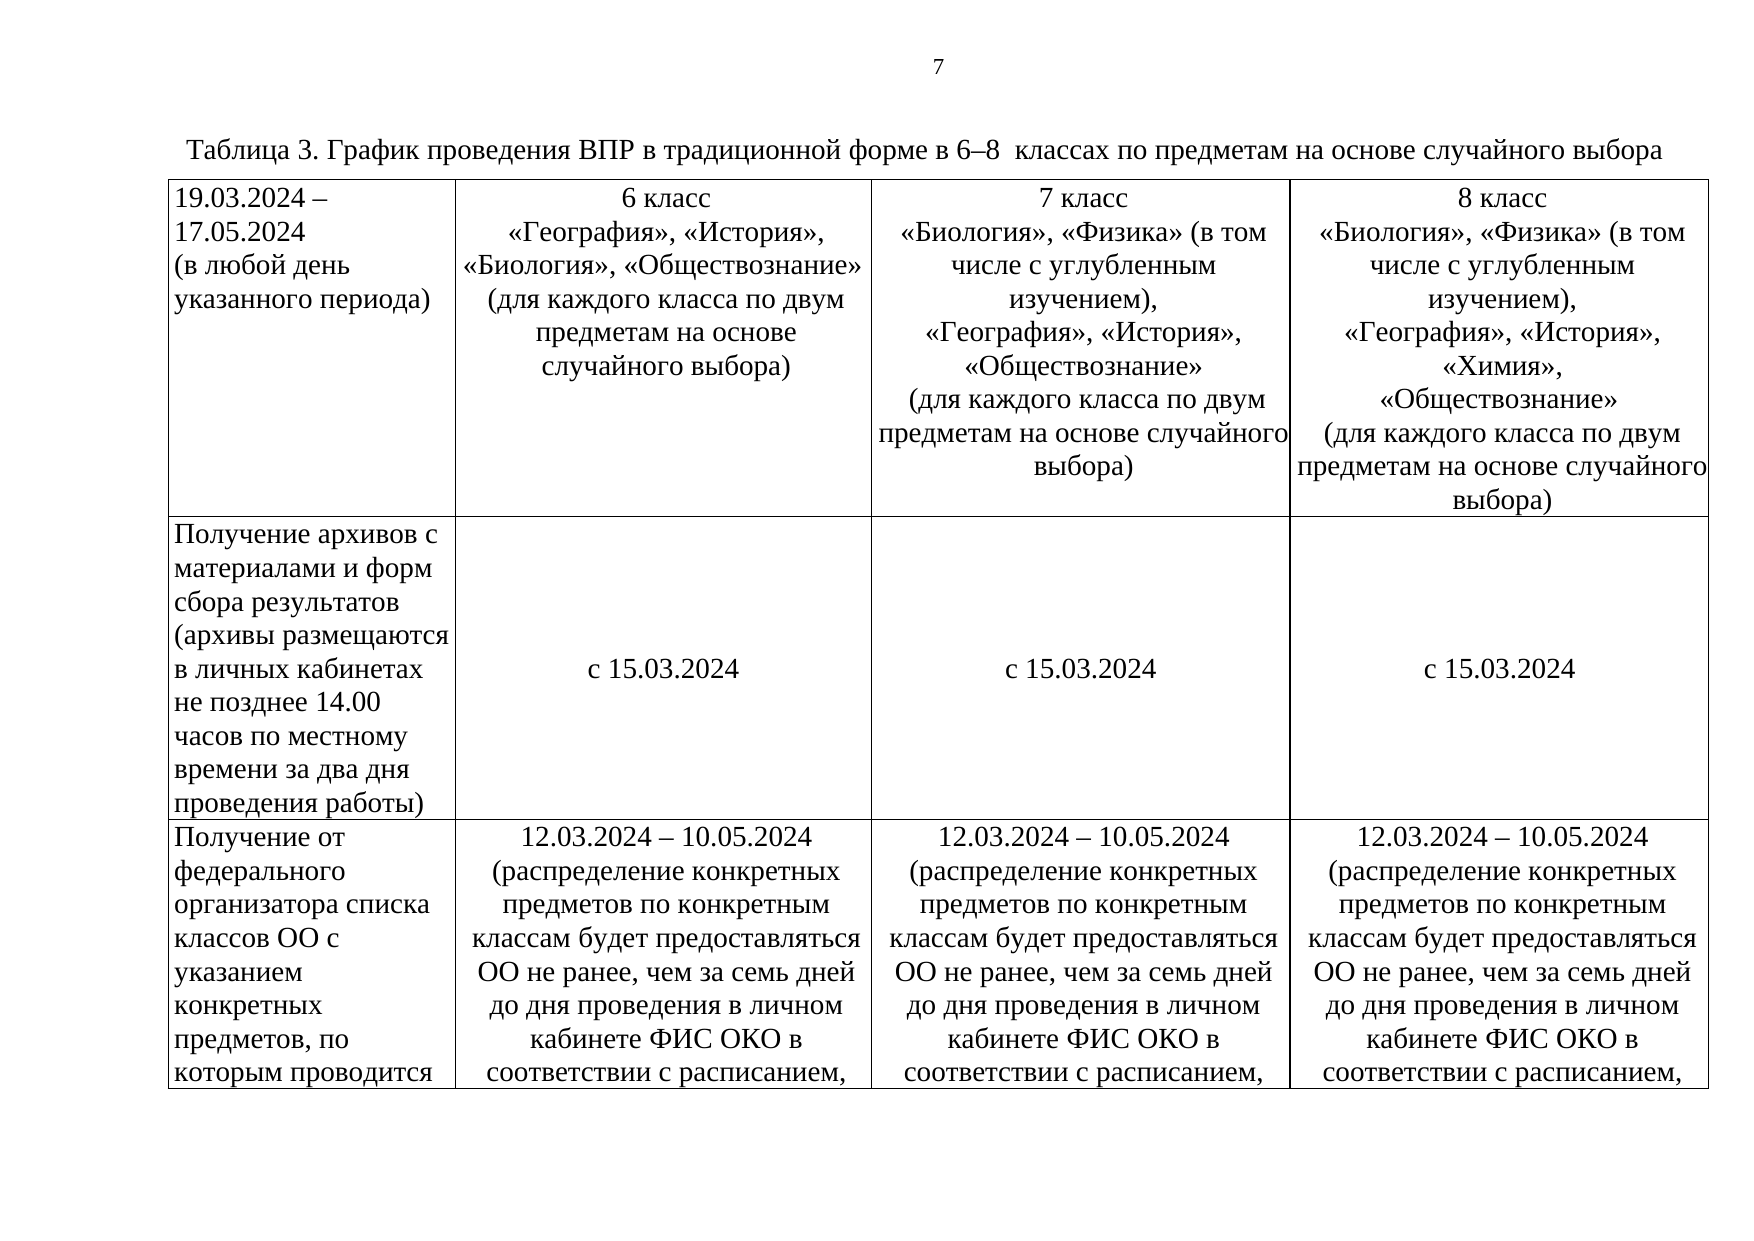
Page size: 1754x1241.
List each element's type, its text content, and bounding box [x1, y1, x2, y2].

table_cell 8 класс «Биология», «Физика» (в том числе с углубленным изучением), «География», «История», «Химия», «Обществознание» (для каждого класса по двум предметам на основе случайного выбора) [1291, 180, 1708, 516]
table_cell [169, 820, 455, 1088]
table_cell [1291, 820, 1708, 1088]
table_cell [872, 820, 1289, 1088]
table_cell 7 класс «Биология», «Физика» (в том числе с углубленным изучением), «География», «История», «Обществознание» (для каждого класса по двум предметам на основе случайного выбора) [872, 180, 1289, 516]
table_cell с 15.03.2024 [456, 517, 871, 818]
table_cell 19.03.2024 – 17.05.2024 (в любой день указанного периода) [169, 180, 455, 516]
table_cell с 15.03.2024 [872, 517, 1289, 818]
table_cell с 15.03.2024 [1291, 517, 1708, 818]
table_header Таблица 3. График проведения ВПР в традиционной форме в 6–8 классах по предметам на основе случайного выбора [168, 132, 1709, 179]
table_cell Получение архивов с материалами и форм сбора результатов (архивы размещаются в личных кабинетах не позднее 14.00 часов по местному времени за два дня проведения работы) [169, 517, 455, 818]
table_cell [456, 820, 871, 1088]
table_cell 6 класс «География», «История», «Биология», «Обществознание» (для каждого класса по двум предметам на основе случайного выбора) [456, 180, 871, 516]
